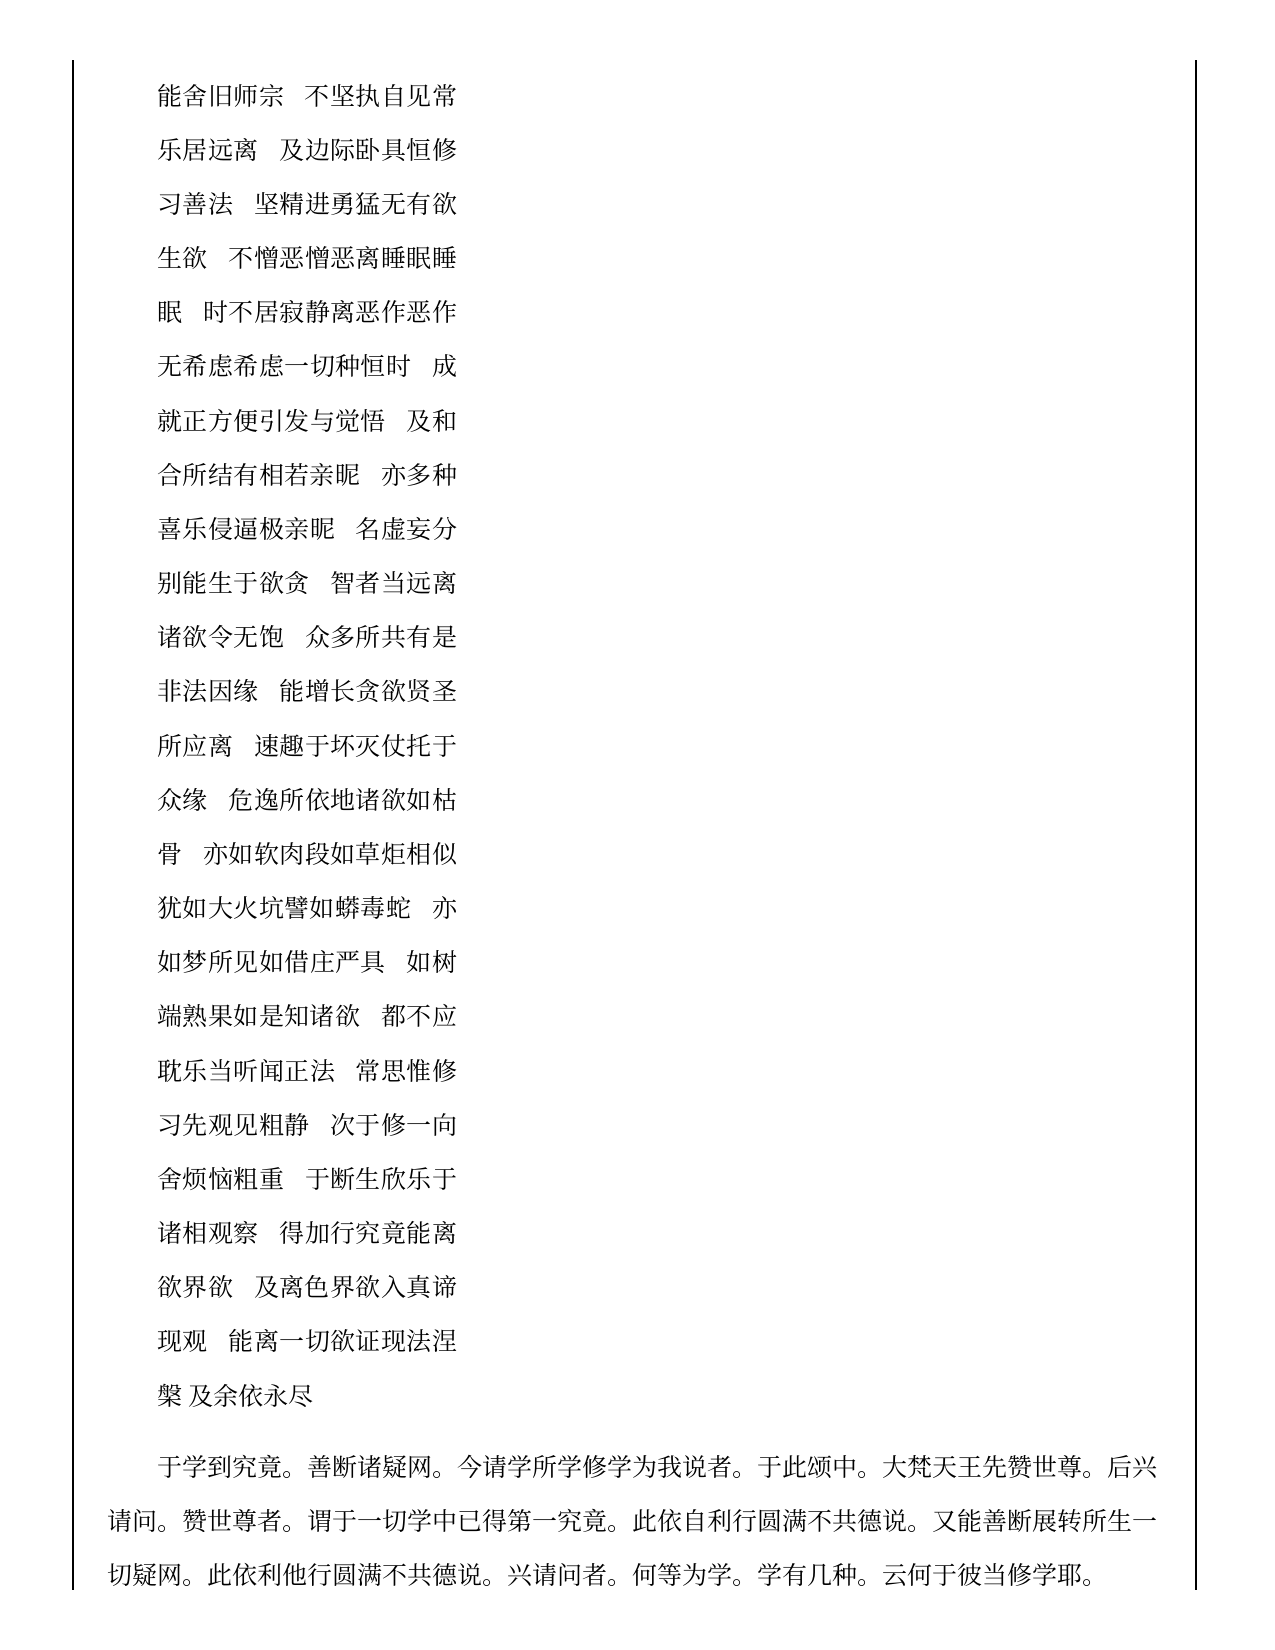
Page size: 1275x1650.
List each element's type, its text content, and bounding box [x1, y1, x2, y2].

text 于学到究竟。善断诸疑网。今请学所学修学为我说者。于此颂中。大梵天王先赞世尊。后兴请问。赞世尊者。谓于一切学中已得第一究竟。此依自利行圆满不共德说。又能善断展转所生一切疑网。此依利他行圆满不共德说。兴请问者。何等为学。学有几种。云何于彼当修学耶。 [107, 1448, 1159, 1592]
text 能舍旧师宗 不坚执自见常乐居远离 及边际卧具恒修习善法 坚精进勇猛无有欲生欲 不憎恶憎恶离睡眠睡眠 时不居寂静离恶作恶作 无希虑希虑一切种恒时 成就正方便引发与觉悟 及和合所结有相若亲昵 亦多种喜乐侵逼极亲昵 名虚妄分别能生于欲贪 智者当远离诸欲令无饱 众多所共有是非法因缘 能增长贪欲贤圣所应离 速趣于坏灭仗托于众缘 危逸所依地诸欲如枯骨 亦如软肉段如草炬相似 犹如大火坑譬如蟒毒蛇 亦如梦所见如借庄严具 如树端熟果如是知诸欲 都不应耽乐当听闻正法 常思惟修习先观见粗静 次于修一向舍烦恼粗重 于断生欣乐于诸相观察 得加行究竟能离欲界欲 及离色界欲入真谛现观 能离一切欲证现法涅槃 及余依永尽 [157, 76, 458, 1412]
